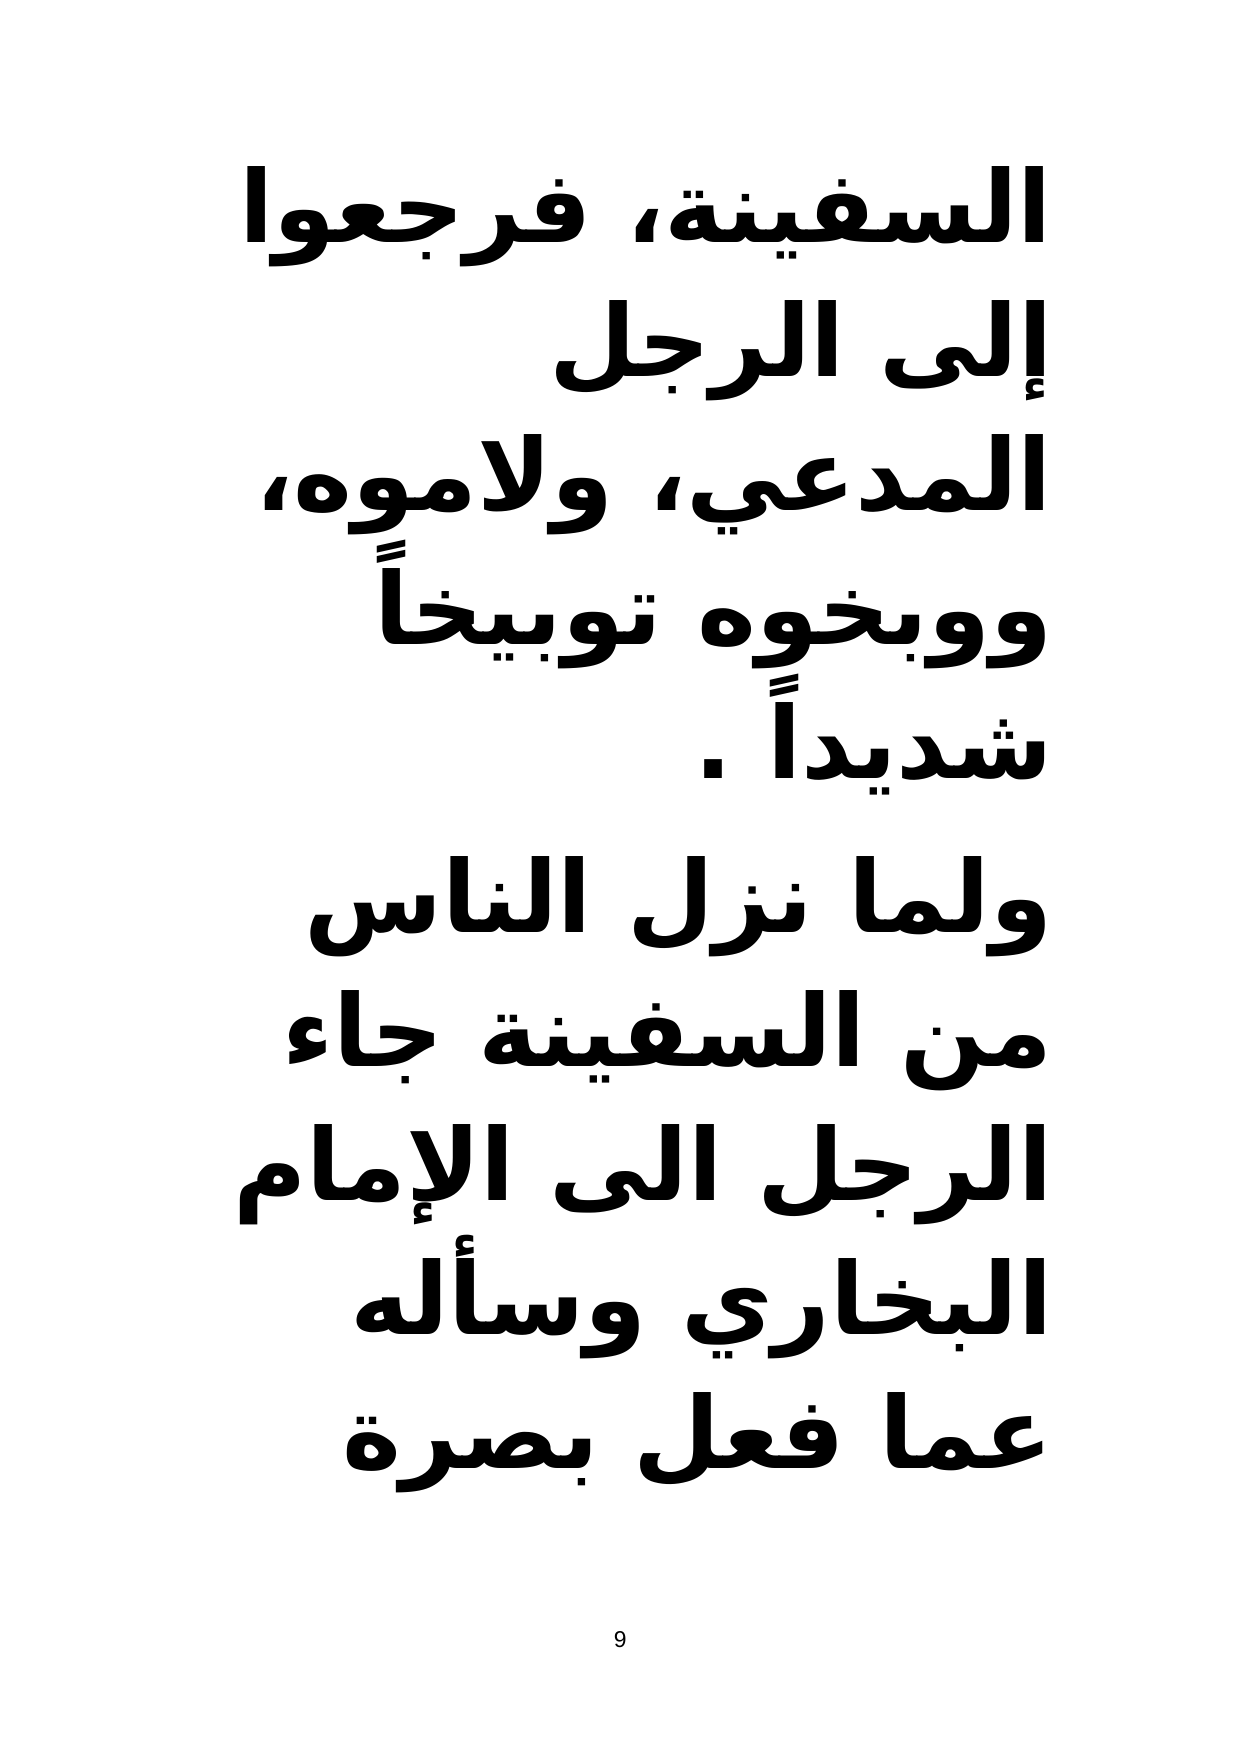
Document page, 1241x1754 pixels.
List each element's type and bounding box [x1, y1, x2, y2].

text [187, 840, 1053, 1492]
text [187, 150, 1053, 802]
